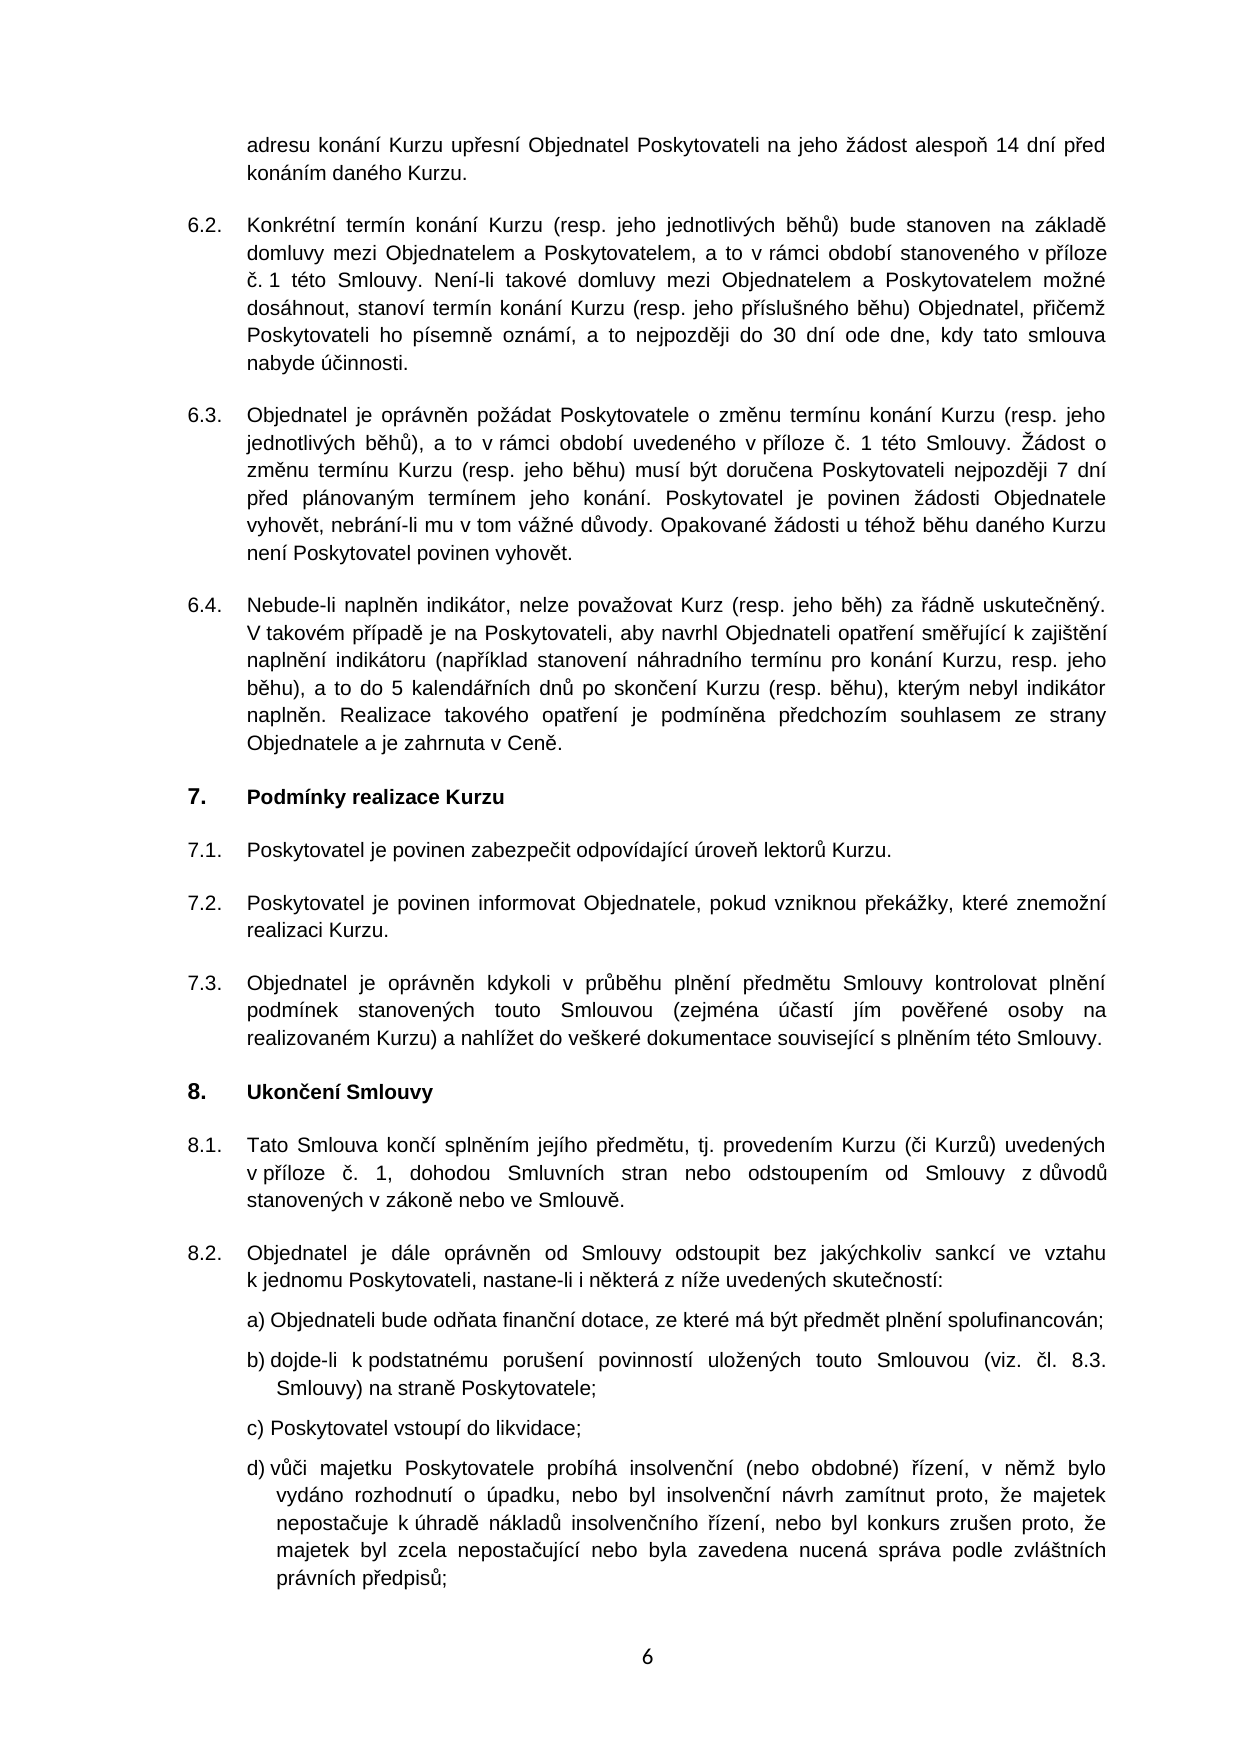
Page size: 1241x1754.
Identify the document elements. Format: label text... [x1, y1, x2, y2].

subtitle Podmínky realizace Kurzu [187, 783, 1107, 809]
subtitle Ukončení Smlouvy [187, 1078, 1107, 1104]
subtitle Poskytovatel je povinen zabezpečit odpovídající úroveň lektorů Kurzu. [187, 838, 1107, 862]
subtitle Objednatel je dále oprávněn od Smlouvy odstoupit bez jakýchkoliv sankcí ve vztahu k jednomu Poskytovateli, nastane-li i některá z níže uvedených skutečností: [187, 1241, 1107, 1292]
list Objednateli bude odňata finanční dotace, ze které má být předmět plnění spolufinancován; [247, 1308, 1107, 1332]
subtitle Tato Smlouva končí splněním jejího předmětu, tj. provedením Kurzu (či Kurzů) uvedených v příloze č. 1, dohodou Smluvních stran nebo odstoupením od Smlouvy z důvodů stanovených v zákoně nebo ve Smlouvě. [187, 1133, 1107, 1212]
list vůči majetku Poskytovatele probíhá insolvenční (nebo obdobné) řízení, v němž bylo vydáno rozhodnutí o úpadku, nebo byl insolvenční návrh zamítnut proto, že majetek nepostačuje k úhradě nákladů insolvenčního řízení, nebo byl konkurs zrušen proto, že majetek byl zcela nepostačující nebo byla zavedena nucená správa podle zvláštních právních předpisů; [247, 1456, 1107, 1590]
subtitle Poskytovatel je povinen informovat Objednatele, pokud vzniknou překážky, které znemožní realizaci Kurzu. [187, 891, 1107, 942]
subtitle Konkrétní termín konání Kurzu (resp. jeho jednotlivých běhů) bude stanoven na základě domluvy mezi Objednatelem a Poskytovatelem, a to v rámci období stanoveného v příloze č. 1 této Smlouvy. Není-li takové domluvy mezi Objednatelem a Poskytovatelem možné dosáhnout, stanoví termín konání Kurzu (resp. jeho příslušného běhu) Objednatel, přičemž Poskytovateli ho písemně oznámí, a to nejpozději do 30 dní ode dne, kdy tato smlouva nabyde účinnosti. [187, 213, 1107, 374]
subtitle Objednatel je oprávněn kdykoli v průběhu plnění předmětu Smlouvy kontrolovat plnění podmínek stanovených touto Smlouvou (zejména účastí jím pověřené osoby na realizovaném Kurzu) a nahlížet do veškeré dokumentace související s plněním této Smlouvy. [187, 971, 1107, 1049]
subtitle Objednatel je oprávněn požádat Poskytovatele o změnu termínu konání Kurzu (resp. jeho jednotlivých běhů), a to v rámci období uvedeného v příloze č. 1 této Smlouvy. Žádost o změnu termínu Kurzu (resp. jeho běhu) musí být doručena Poskytovateli nejpozději 7 dní před plánovaným termínem jeho konání. Poskytovatel je povinen žádosti Objednatele vyhovět, nebrání-li mu v tom vážné důvody. Opakované žádosti u téhož běhu daného Kurzu není Poskytovatel povinen vyhovět. [187, 403, 1107, 564]
list Poskytovatel vstoupí do likvidace; [247, 1416, 1107, 1440]
subtitle Nebude-li naplněn indikátor, nelze považovat Kurz (resp. jeho běh) za řádně uskutečněný. V takovém případě je na Poskytovateli, aby navrhl Objednateli opatření směřující k zajištění naplnění indikátoru (například stanovení náhradního termínu pro konání Kurzu, resp. jeho běhu), a to do 5 kalendářních dnů po skončení Kurzu (resp. běhu), kterým nebyl indikátor naplněn. Realizace takového opatření je podmíněna předchozím souhlasem ze strany Objednatele a je zahrnuta v Ceně. [187, 593, 1107, 754]
list dojde-li k podstatnému porušení povinností uložených touto Smlouvou (viz. čl. 8.3. Smlouvy) na straně Poskytovatele; [247, 1348, 1107, 1400]
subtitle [187, 133, 1107, 184]
